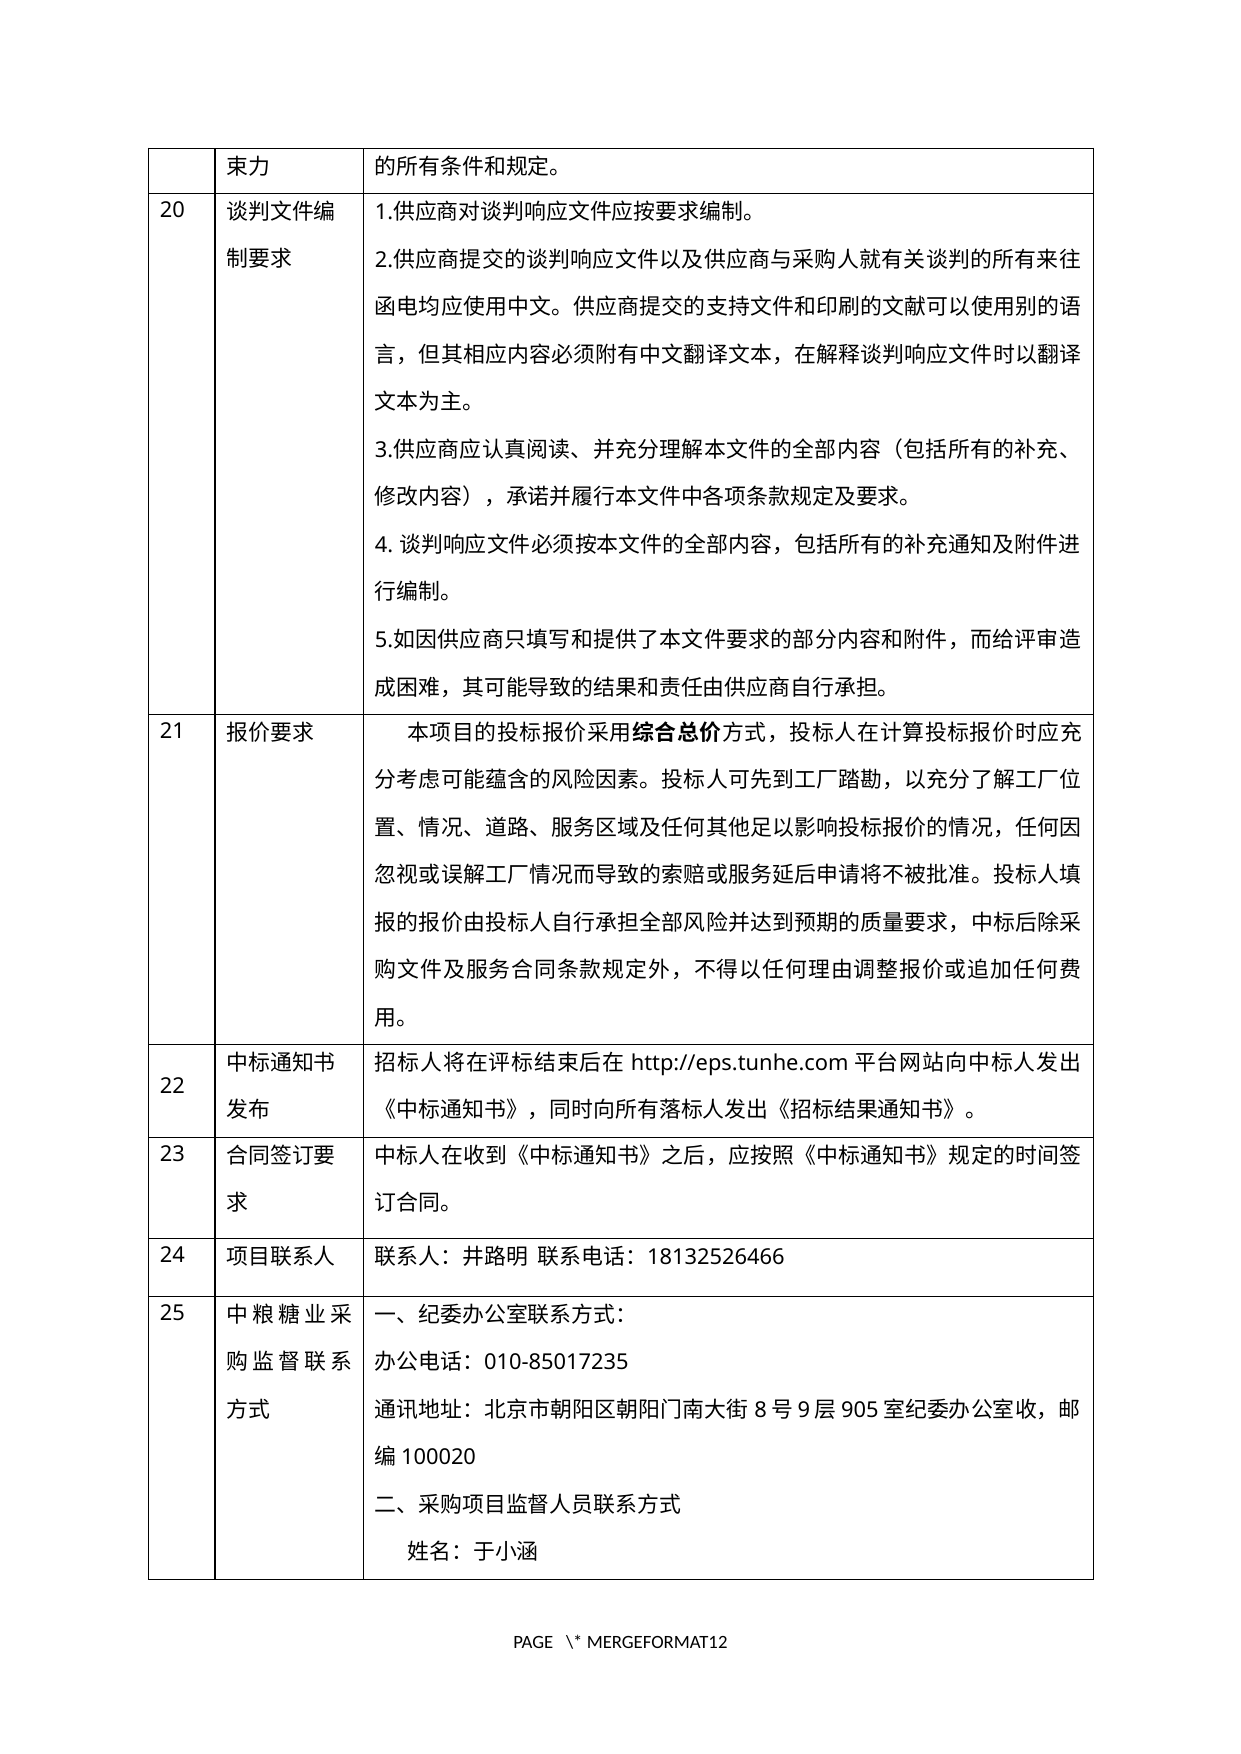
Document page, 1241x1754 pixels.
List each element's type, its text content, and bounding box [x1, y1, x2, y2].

table_cell 招标人将在评标结束后在http://eps.tunhe.com平台网站向中标人发出《中标通知书》，同时向所有落标人发出《招标结果通知书》。 [364, 1045, 1093, 1137]
table_cell 谈判文件编制要求 [216, 194, 363, 714]
table_cell 24 [149, 1239, 214, 1296]
table_cell 中粮糖业采购监督联系方式 [216, 1297, 363, 1578]
table_cell 中标人在收到《中标通知书》之后，应按照《中标通知书》规定的时间签订合同。 [364, 1138, 1093, 1238]
table_cell 23 [149, 1138, 214, 1238]
table_cell 22 [149, 1045, 214, 1137]
table_cell 21 [149, 715, 214, 1044]
table_cell 20 [149, 194, 214, 714]
table_cell 联系人：井路明 联系电话：18132526466 [364, 1239, 1093, 1296]
table_cell 本项目的投标报价采用综合总价方式，投标人在计算投标报价时应充分考虑可能蕴含的风险因素。投标人可先到工厂踏勘，以充分了解工厂位置、情况、道路、服务区域及任何其他足以影响投标报价的情况，任何因忽视或误解工厂情况而导致的索赔或服务延后申请将不被批准。投标人填报的报价由投标人自行承担全部风险并达到预期的质量要求，中标后除采购文件及服务合同条款规定外，不得以任何理由调整报价或追加任何费用。 [364, 715, 1093, 1044]
table_cell 19 [149, 149, 214, 193]
table_cell 合同签订要求 [216, 1138, 363, 1238]
table_cell 1.供应商对谈判响应文件应按要求编制。 2.供应商提交的谈判响应文件以及供应商与采购人就有关谈判的所有来往函电均应使用中文。供应商提交的支持文件和印刷的文献可以使用别的语言，但其相应内容必须附有中文翻译文本，在解释谈判响应文件时以翻译文本为主。 3.供应商应认真阅读、并充分理解本文件的全部内容（包括所有的补充、修改内容），承诺并履行本文件中各项条款规定及要求。 4. 谈判响应文件必须按本文件的全部内容，包括所有的补充通知及附件进行编制。 5.如因供应商只填写和提供了本文件要求的部分内容和附件，而给评审造成困难，其可能导致的结果和责任由供应商自行承担。 [364, 194, 1093, 714]
table_cell 项目联系人 [216, 1239, 363, 1296]
table_cell 招标文件约束力 [216, 149, 363, 193]
table_cell 中标通知书发布 [216, 1045, 363, 1137]
table_cell 报价要求 [216, 715, 363, 1044]
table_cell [364, 149, 1093, 193]
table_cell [364, 1297, 1093, 1578]
table_cell 25 [149, 1297, 214, 1578]
